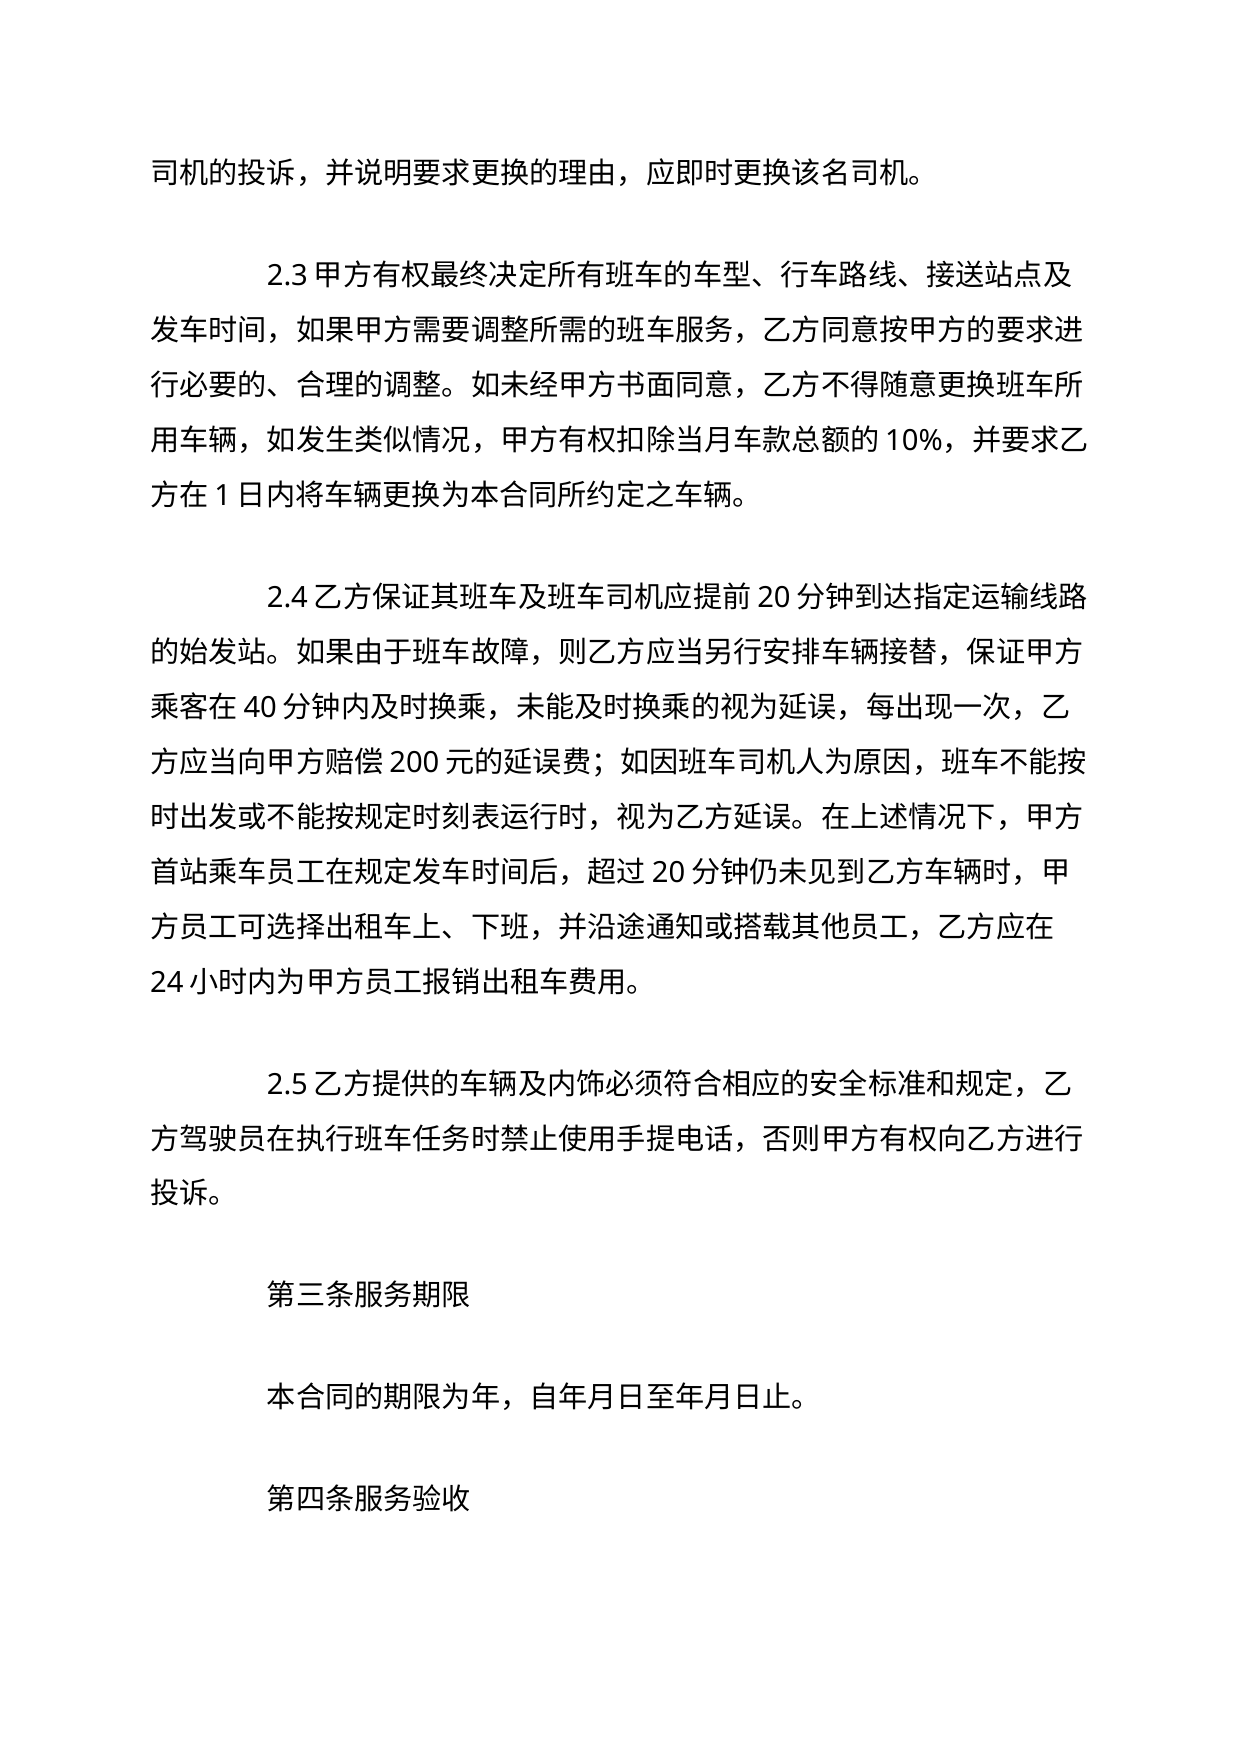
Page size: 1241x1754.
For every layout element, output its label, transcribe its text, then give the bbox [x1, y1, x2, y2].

text 第四条服务验收 [150, 1475, 1090, 1518]
text 第三条服务期限 [150, 1272, 1090, 1314]
text 2.4乙方保证其班车及班车司机应提前20分钟到达指定运输线路的始发站。如果由于班车故障，则乙方应当另行安排车辆接替，保证甲方乘客在40分钟内及时换乘，未能及时换乘的视为延误，每出现一次，乙方应当向甲方赔偿200元的延误费；如因班车司机人为原因，班车不能按时出发或不能按规定时刻表运行时，视为乙方延误。在上述情况下，甲方首站乘车员工在规定发车时间后，超过20分钟仍未见到乙方车辆时，甲方员工可选择出租车上、下班，并沿途通知或搭载其他员工，乙方应在24小时内为甲方员工报销出租车费用。 [150, 573, 1090, 1001]
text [150, 150, 1090, 192]
text 2.3甲方有权最终决定所有班车的车型、行车路线、接送站点及发车时间，如果甲方需要调整所需的班车服务，乙方同意按甲方的要求进行必要的、合理的调整。如未经甲方书面同意，乙方不得随意更换班车所用车辆，如发生类似情况，甲方有权扣除当月车款总额的10%，并要求乙方在1日内将车辆更换为本合同所约定之车辆。 [150, 252, 1090, 514]
text 本合同的期限为年，自年月日至年月日止。 [150, 1374, 1090, 1416]
text 2.5乙方提供的车辆及内饰必须符合相应的安全标准和规定，乙方驾驶员在执行班车任务时禁止使用手提电话，否则甲方有权向乙方进行投诉。 [150, 1060, 1090, 1212]
